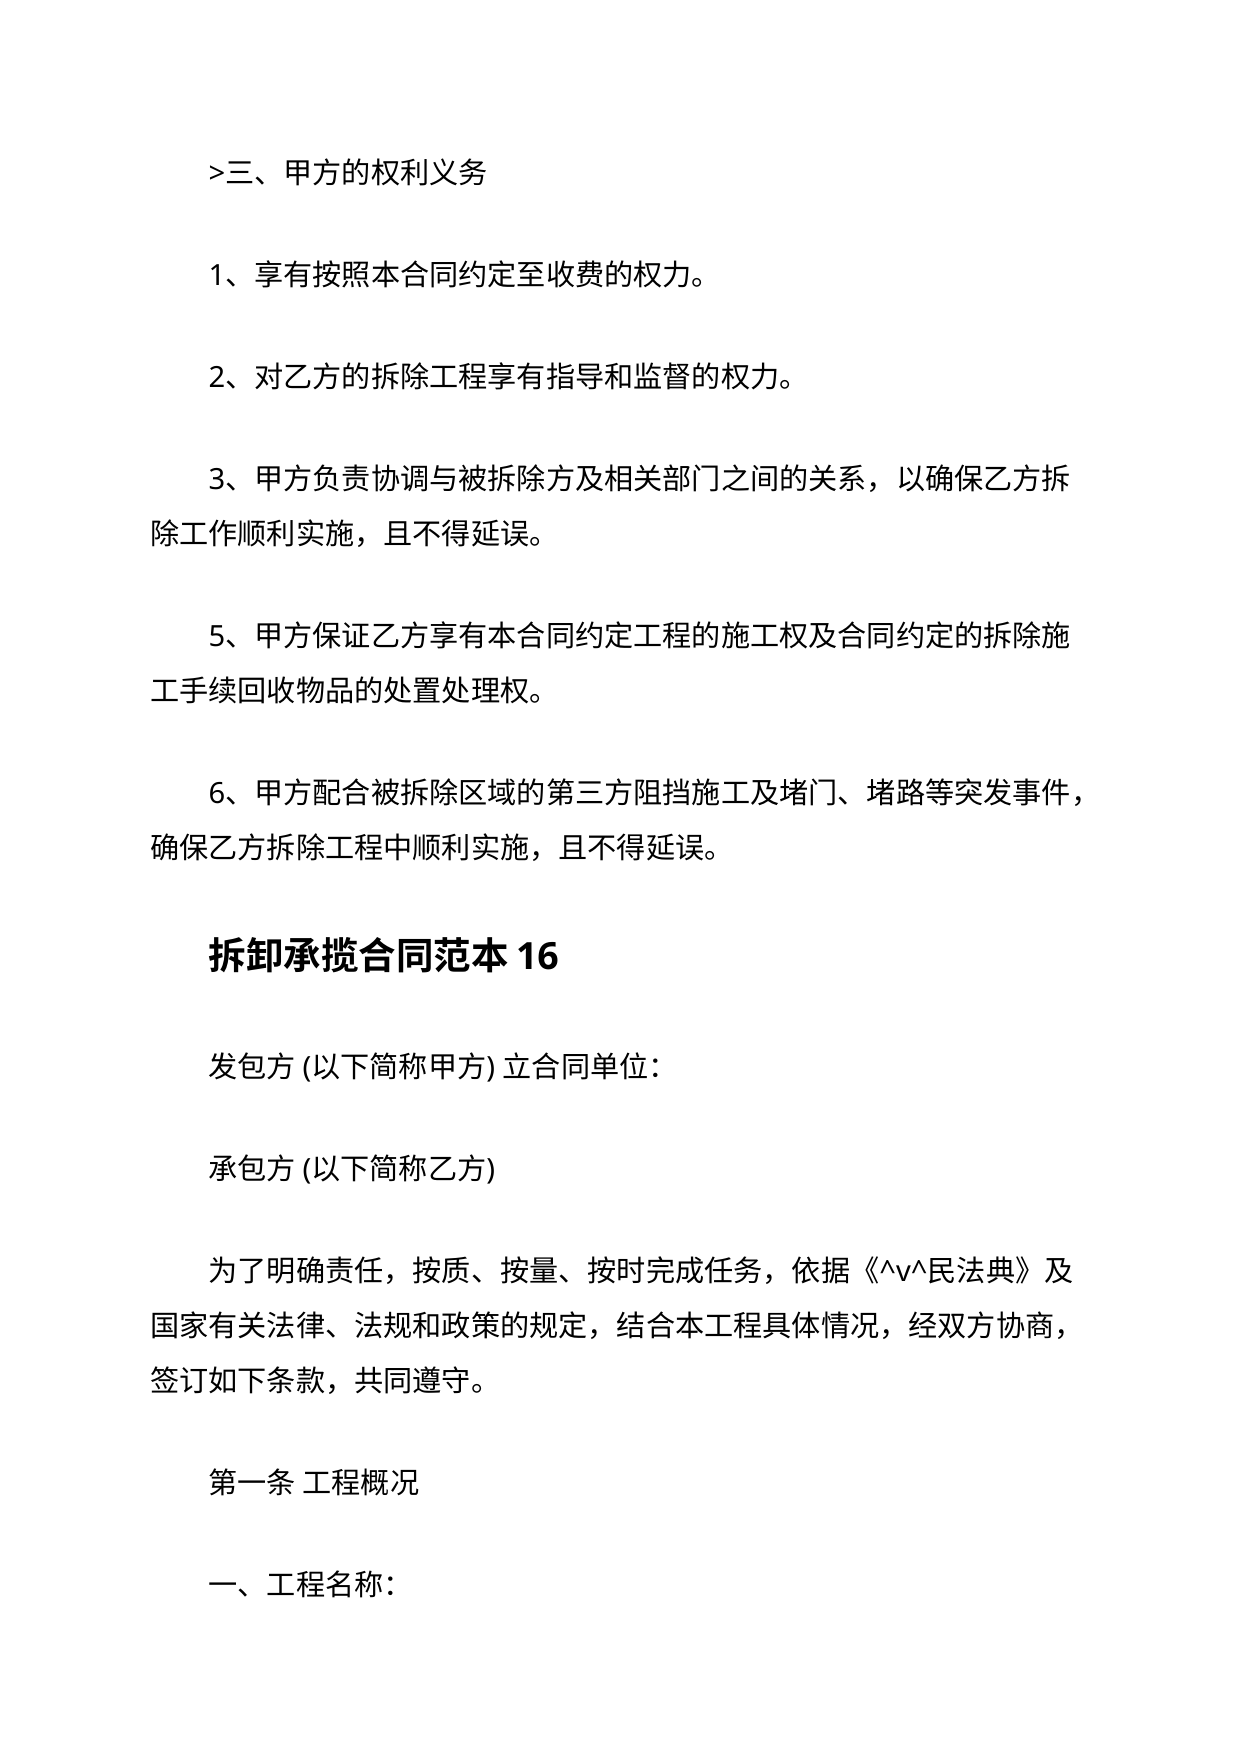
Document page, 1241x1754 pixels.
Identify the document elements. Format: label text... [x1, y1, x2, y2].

text 发包方 (以下简称甲方) 立合同单位： [150, 1044, 1090, 1086]
text 第一条 工程概况 [150, 1459, 1090, 1502]
text 1、享有按照本合同约定至收费的权力。 [150, 252, 1090, 294]
text 为了明确责任，按质、按量、按时完成任务，依据《^v^民法典》及国家有关法律、法规和政策的规定，结合本工程具体情况，经双方协商，签订如下条款，共同遵守。 [150, 1248, 1090, 1400]
text 5、甲方保证乙方享有本合同约定工程的施工权及合同约定的拆除施工手续回收物品的处置处理权。 [150, 613, 1090, 710]
text 承包方 (以下简称乙方) [150, 1146, 1090, 1188]
text 一、工程名称： [150, 1561, 1090, 1603]
text 6、甲方配合被拆除区域的第三方阻挡施工及堵门、堵路等突发事件，确保乙方拆除工程中顺利实施，且不得延误。 [150, 769, 1090, 867]
text 拆卸承揽合同范本16 [150, 926, 1090, 981]
text 3、甲方负责协调与被拆除方及相关部门之间的关系，以确保乙方拆除工作顺利实施，且不得延误。 [150, 456, 1090, 553]
text >三、甲方的权利义务 [150, 150, 1090, 192]
text 2、对乙方的拆除工程享有指导和监督的权力。 [150, 354, 1090, 396]
